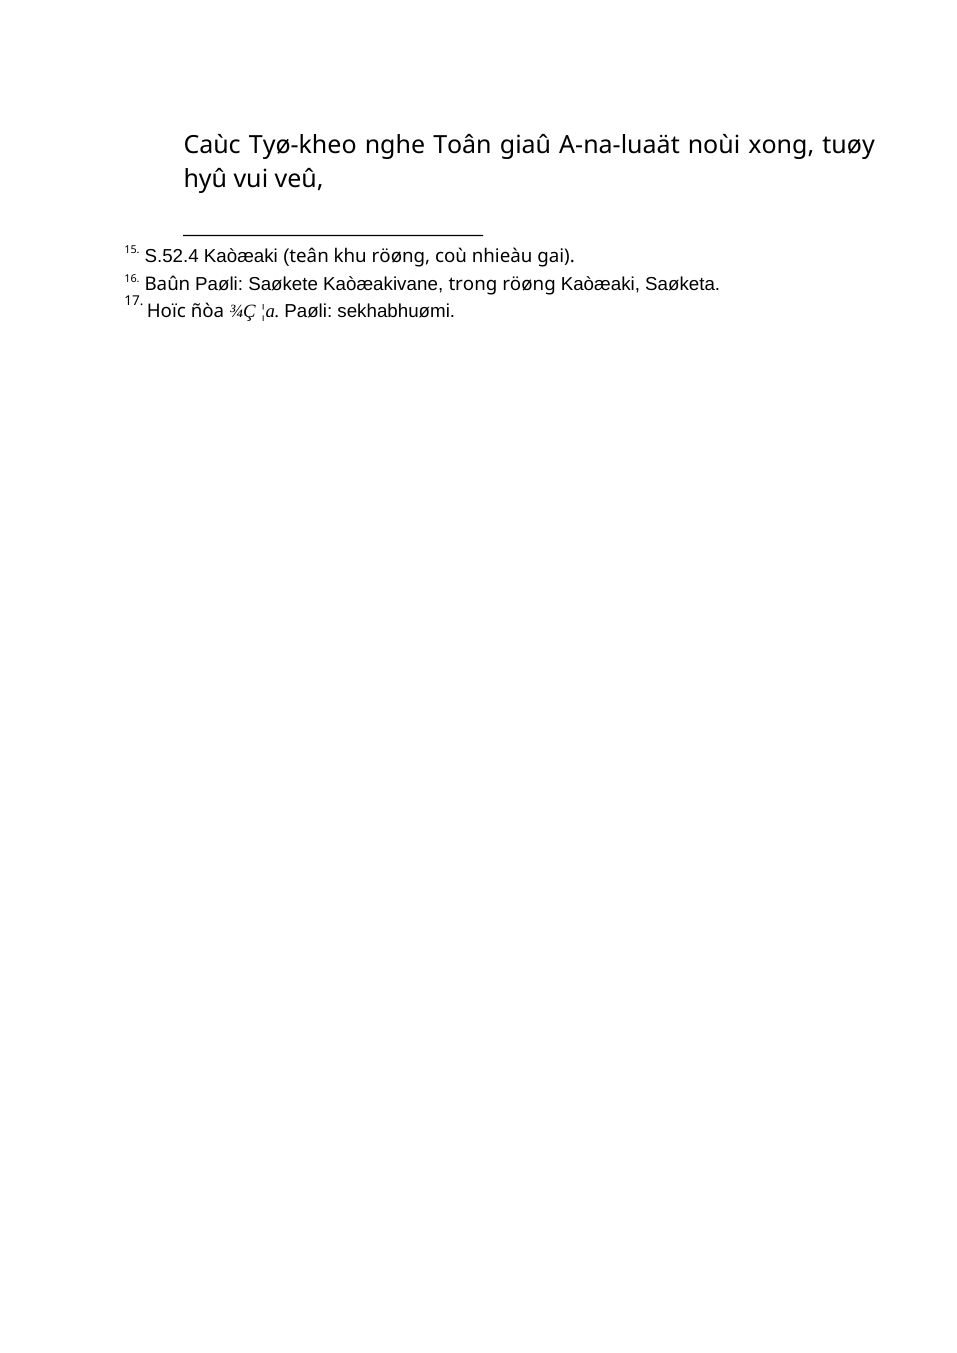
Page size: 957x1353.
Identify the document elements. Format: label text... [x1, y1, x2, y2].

text 17. Hoïc ñòa ¾Ç ¦a. Paøli: sekhabhuømi. [124, 295, 875, 323]
text Caùc Tyø-kheo nghe Toân giaû A-na-luaät noùi xong, tuøy hyû vui veû, [183, 127, 875, 195]
text 16. Baûn Paøli: Saøkete Kaòæakivane, trong röøng Kaòæaki, Saøketa. [124, 270, 875, 295]
text 15. S.52.4 Kaòæaki (teân khu röøng, coù nhieàu gai). [124, 242, 875, 267]
